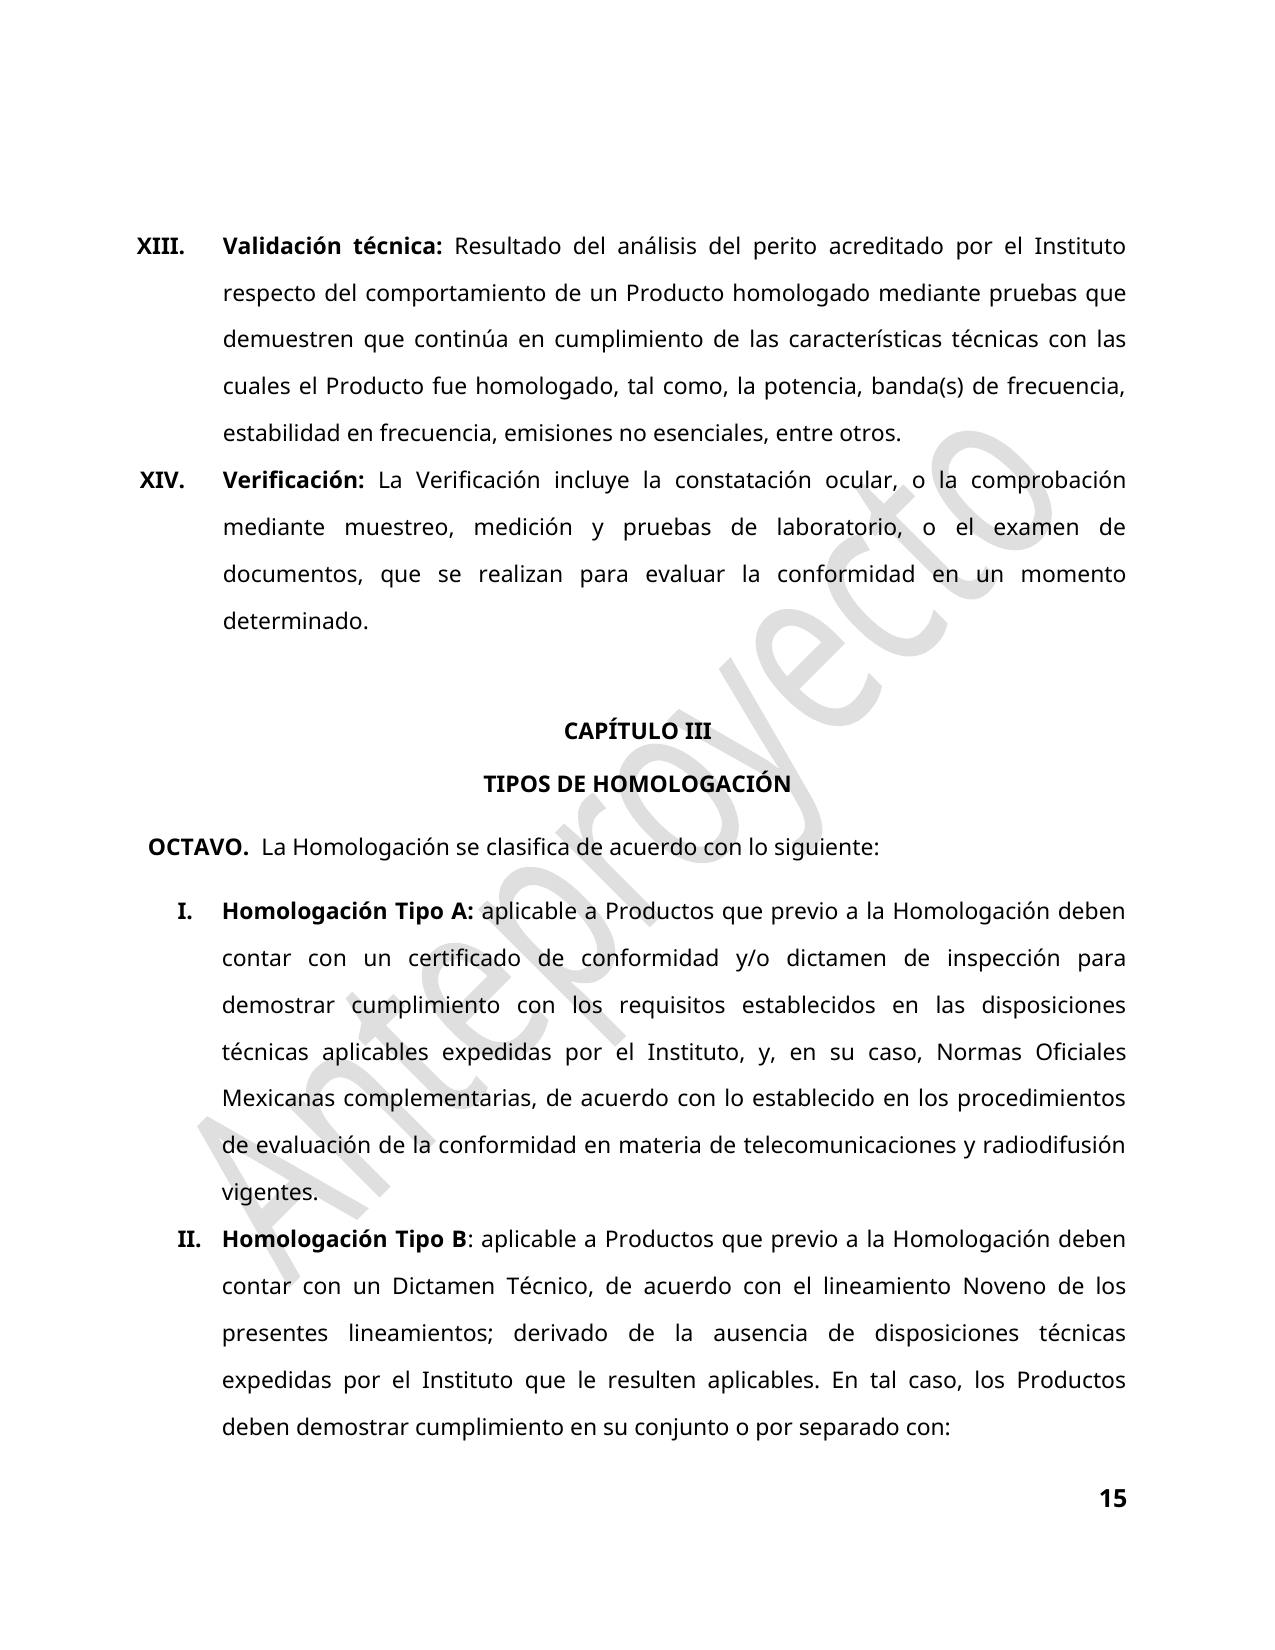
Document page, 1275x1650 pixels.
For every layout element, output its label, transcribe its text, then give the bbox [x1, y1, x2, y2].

text TIPOS DE HOMOLOGACIÓN [148, 768, 1127, 799]
text OCTAVO. La Homologación se clasifica de acuerdo con lo siguiente: [148, 831, 1127, 862]
list Verificación: La Verificación incluye la constatación ocular, o la comprobación mediante muestreo, medición y pruebas de laboratorio, o el examen de documentos, que se realizan para evaluar la conformidad en un momento determinado. [185, 464, 1127, 636]
list Homologación Tipo A: aplicable a Productos que previo a la Homologación deben contar con un certificado de conformidad y/o dictamen de inspección para demostrar cumplimiento con los requisitos establecidos en las disposiciones técnicas aplicables expedidas por el Instituto, y, en su caso, Normas Oficiales Mexicanas complementarias, de acuerdo con lo establecido en los procedimientos de evaluación de la conformidad en materia de telecomunicaciones y radiodifusión vigentes. [177, 895, 1127, 1207]
list Homologación Tipo B: aplicable a Productos que previo a la Homologación deben contar con un Dictamen Técnico, de acuerdo con el lineamiento Noveno de los presentes lineamientos; derivado de la ausencia de disposiciones técnicas expedidas por el Instituto que le resulten aplicables. En tal caso, los Productos deben demostrar cumplimiento en su conjunto o por separado con: [177, 1223, 1127, 1442]
subtitle CAPÍTULO III [148, 715, 1127, 746]
list Validación técnica: Resultado del análisis del perito acreditado por el Instituto respecto del comportamiento de un Producto homologado mediante pruebas que demuestren que continúa en cumplimiento de las características técnicas con las cuales el Producto fue homologado, tal como, la potencia, banda(s) de frecuencia, estabilidad en frecuencia, emisiones no esenciales, entre otros. [185, 230, 1127, 448]
